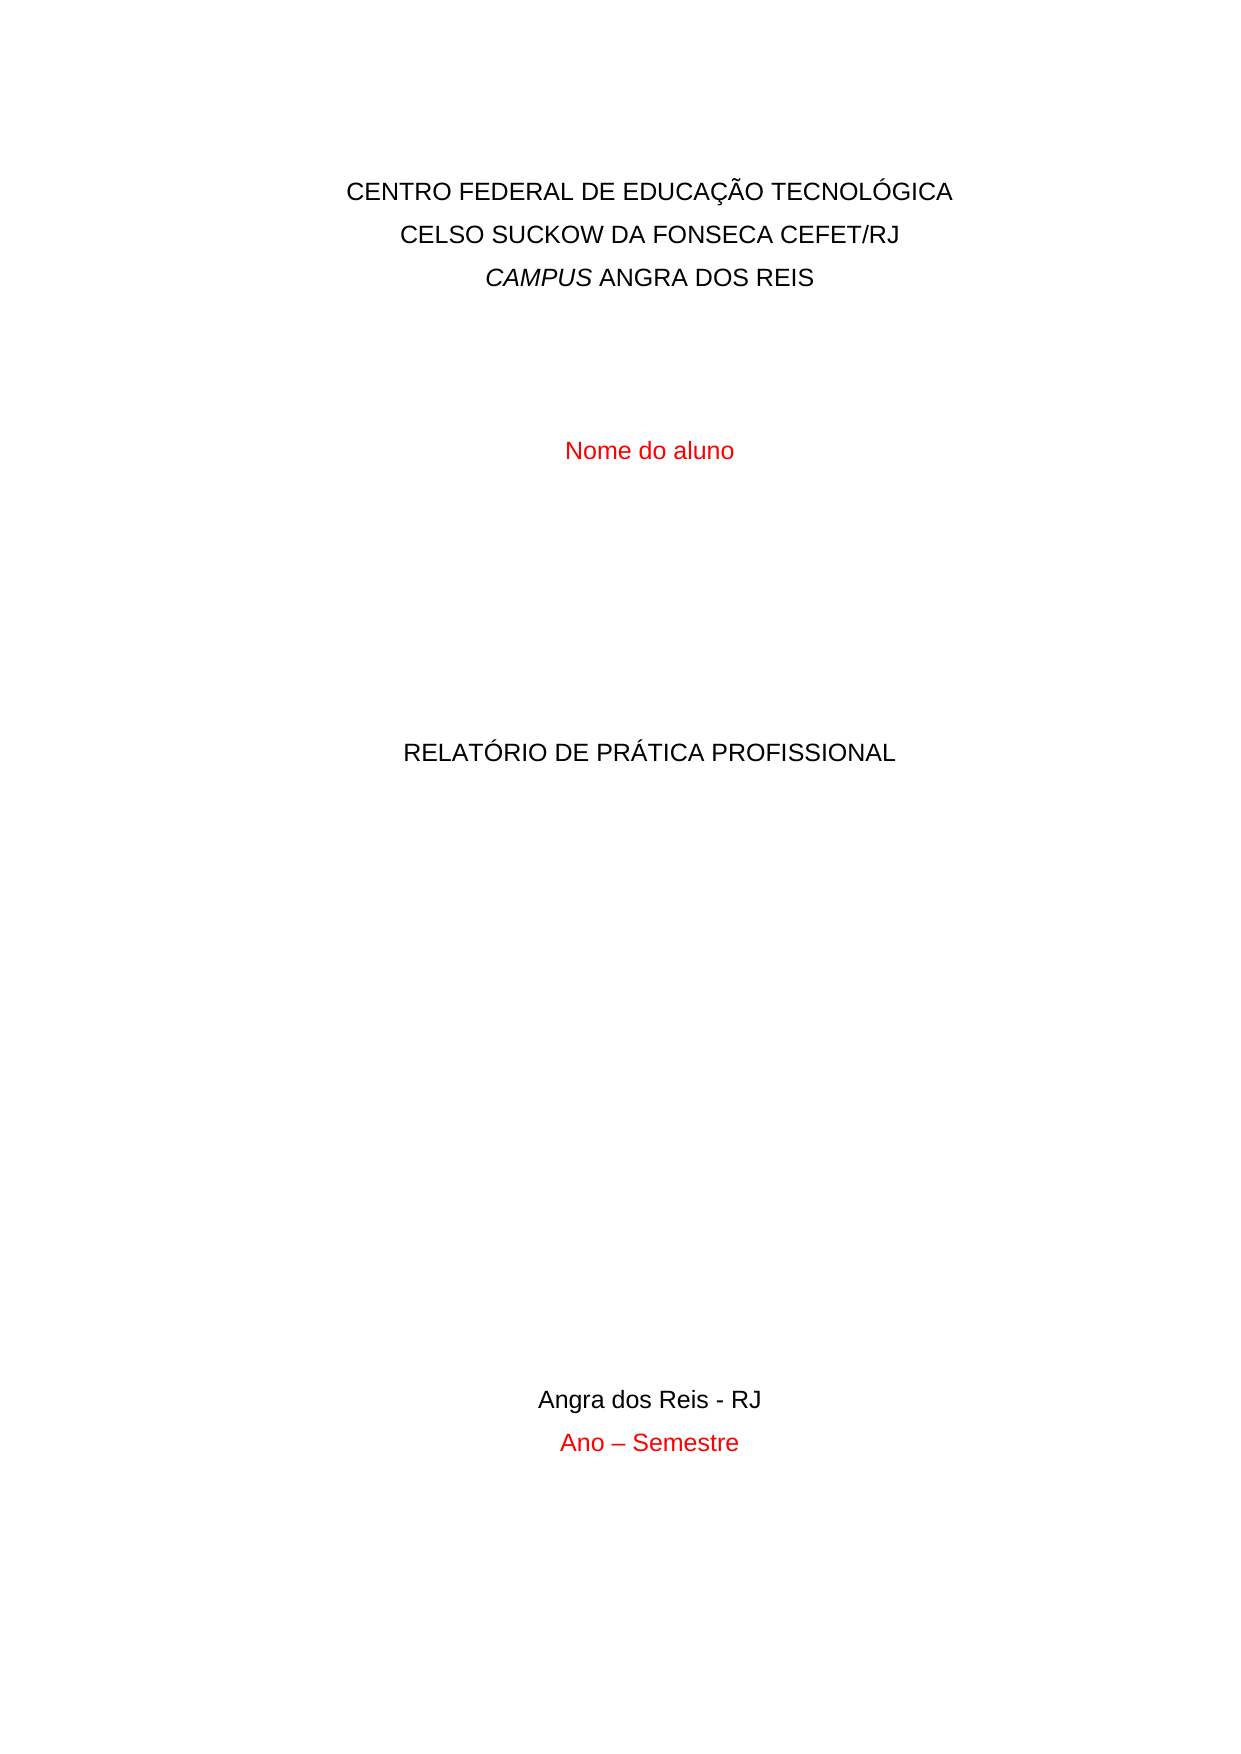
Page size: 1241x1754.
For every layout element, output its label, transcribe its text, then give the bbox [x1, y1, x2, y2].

title CAMPUS ANGRA DOS REIS [177, 263, 1122, 292]
subtitle RELATÓRIO DE PRÁTICA PROFISSIONAL [177, 738, 1122, 767]
subtitle Nome do aluno [177, 436, 1122, 465]
subtitle Ano – Semestre [177, 1428, 1122, 1457]
title CENTRO FEDERAL DE EDUCAÇÃO TECNOLÓGICA [177, 177, 1122, 206]
title CELSO SUCKOW DA FONSECA CEFET/RJ [177, 220, 1122, 249]
subtitle Angra dos Reis - RJ [177, 1385, 1122, 1413]
